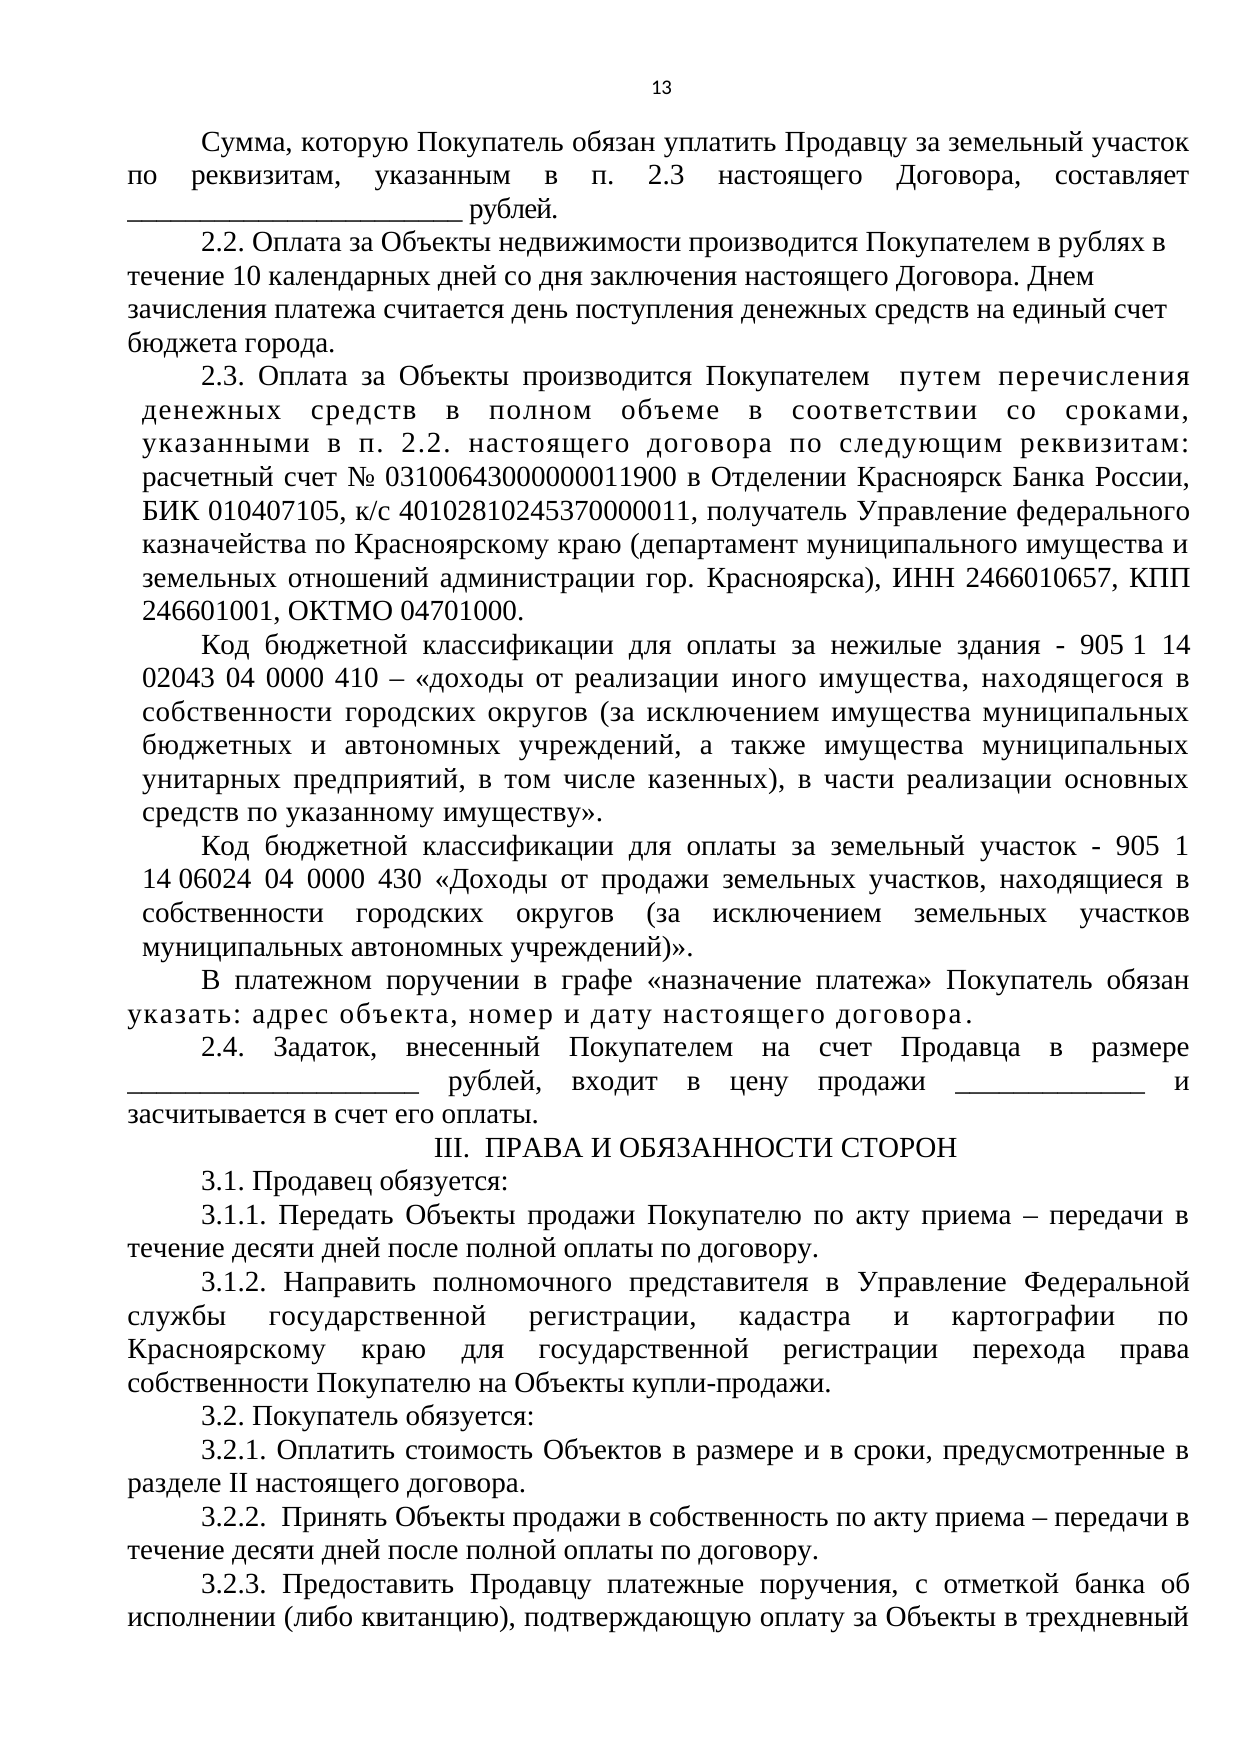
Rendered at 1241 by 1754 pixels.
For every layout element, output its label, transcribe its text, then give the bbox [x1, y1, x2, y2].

text 2.4. Задаток, внесенный Покупателем на счет Продавца в размере ____________________ рублей, входит в цену продажи _____________ и засчитывается в счет его оплаты. [127, 1029, 1190, 1130]
text III. ПРАВА И ОБЯЗАННОСТИ СТОРОН [127, 1130, 1190, 1163]
text 3.1.1. Передать Объекты продажи Покупателю по акту приема – передачи в течение десяти дней после полной оплаты по договору. [127, 1197, 1190, 1264]
text 3.2.1. Оплатить стоимость Объектов в размере и в сроки, предусмотренные в разделе II настоящего договора. [127, 1432, 1190, 1499]
text Код бюджетной классификации для оплаты за земельный участок - 905 1 14 06024 04 0000 430 «Доходы от продажи земельных участков, находящиеся в собственности городских округов (за исключением земельных участков муниципальных автономных учреждений)». [142, 828, 1190, 962]
text 2.2. Оплата за Объекты недвижимости производится Покупателем в рублях в течение 10 календарных дней со дня заключения настоящего Договора. Днем зачисления платежа считается день поступления денежных средств на единый счет бюджета города. [127, 224, 1190, 358]
text 3.2. Покупатель обязуется: [127, 1398, 1190, 1432]
text 3.1. Продавец обязуется: [127, 1163, 1190, 1197]
text В платежном поручении в графе «назначение платежа» Покупатель обязан указать: адрес объекта, номер и дату настоящего договора. [127, 962, 1190, 1029]
text 2.3. Оплата за Объекты производится Покупателем путем перечисления денежных средств в полном объеме в соответствии со сроками, указанными в п. 2.2. настоящего договора по следующим реквизитам: расчетный счет № 03100643000000011900 в Отделении Красноярск Банка России, БИК 010407105, к/с 40102810245370000011, получатель Управление федерального казначейства по Красноярскому краю (департамент муниципального имущества и земельных отношений администрации гор. Красноярска), ИНН 2466010657, КПП 246601001, ОКТМО 04701000. [142, 358, 1191, 627]
text 3.2.2. Принять Объекты продажи в собственность по акту приема – передачи в течение десяти дней после полной оплаты по договору. [127, 1499, 1190, 1566]
text Сумма, которую Покупатель обязан уплатить Продавцу за земельный участок по реквизитам, указанным в п. 2.3 настоящего Договора, составляет _______________________ рублей. [127, 124, 1190, 224]
text 3.1.2. Направить полномочного представителя в Управление Федеральной службы государственной регистрации, кадастра и картографии по Красноярскому краю для государственной регистрации перехода права собственности Покупателю на Объекты купли-продажи. [127, 1264, 1190, 1398]
text Код бюджетной классификации для оплаты за нежилые здания - 905 1 14 02043 04 0000 410 – «доходы от реализации иного имущества, находящегося в собственности городских округов (за исключением имущества муниципальных бюджетных и автономных учреждений, а также имущества муниципальных унитарных предприятий, в том числе казенных), в части реализации основных средств по указанному имуществу». [142, 627, 1191, 828]
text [127, 1566, 1190, 1633]
